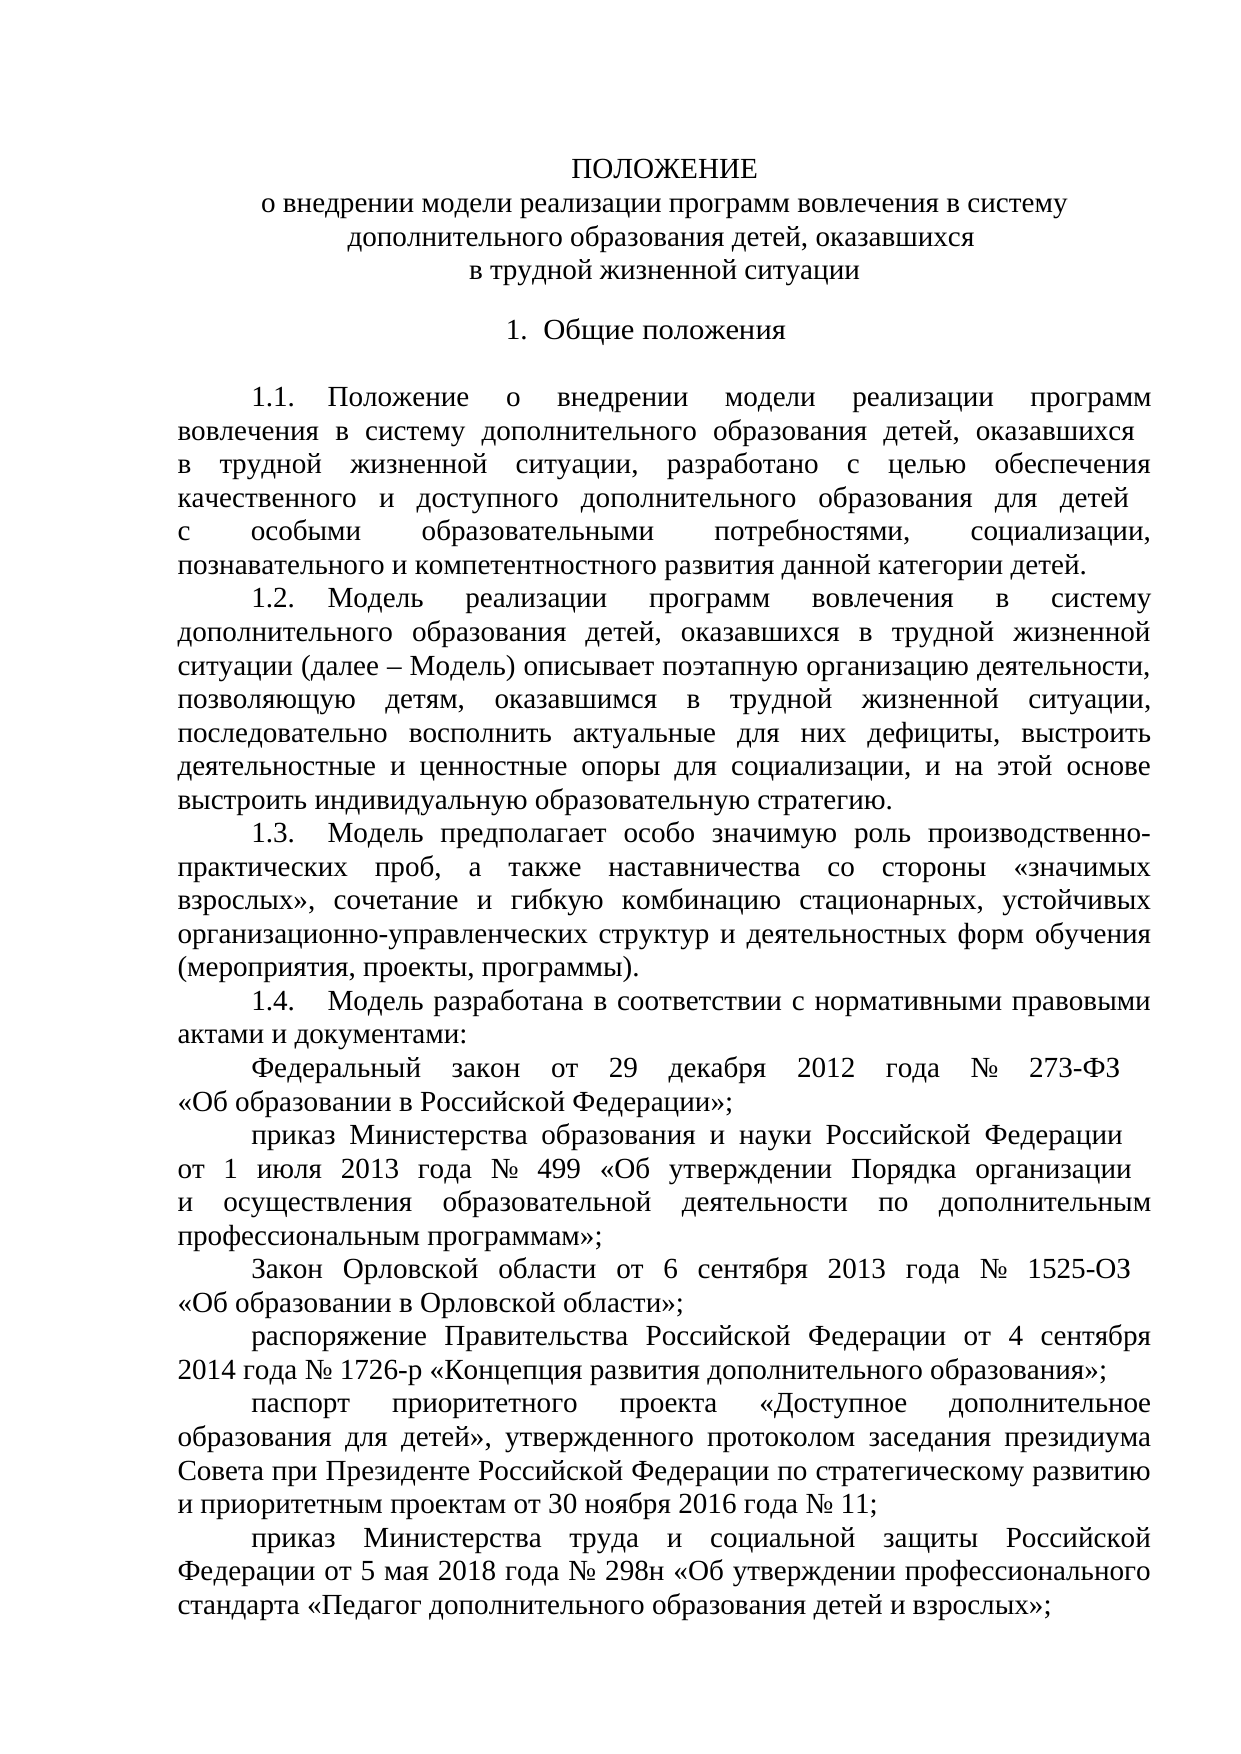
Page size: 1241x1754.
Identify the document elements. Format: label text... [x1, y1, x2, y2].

list Модель разработана в соответствии с нормативными правовыми актами и документами: [177, 983, 1152, 1050]
text ПОЛОЖЕНИЕ [177, 152, 1152, 185]
text о внедрении модели реализации программ вовлечения в систему дополнительного образования детей, оказавшихся в трудной жизненной ситуации [177, 185, 1152, 312]
list Модель предполагает особо значимую роль производственно-практических проб, а также наставничества со стороны «значимых взрослых», сочетание и гибкую комбинацию стационарных, устойчивых организационно-управленческих структур и деятельностных форм обучения (мероприятия, проекты, программы). [177, 815, 1152, 983]
text приказ Министерства труда и социальной защиты Российской Федерации от 5 мая 2018 года № 298н «Об утверждении профессионального стандарта «Педагог дополнительного образования детей и взрослых»; [177, 1520, 1152, 1620]
text Федеральный закон от 29 декабря 2012 года № 273-ФЗ «Об образовании в Российской Федерации»; [177, 1050, 1152, 1117]
list Общие положения [140, 312, 1152, 346]
text Закон Орловской области от 6 сентября 2013 года № 1525-ОЗ «Об образовании в Орловской области»; [177, 1251, 1152, 1318]
text распоряжение Правительства Российской Федерации от 4 сентября 2014 года № 1726-p «Концепция развития дополнительного образования»; [177, 1318, 1152, 1386]
list Положение о внедрении модели реализации программ вовлечения в систему дополнительного образования детей, оказавшихся в трудной жизненной ситуации, разработано с целью обеспечения качественного и доступного дополнительного образования для детей с особыми образовательными потребностями, социализации, познавательного и компетентностного развития данной категории детей. [177, 379, 1152, 581]
text приказ Министерства образования и науки Российской Федерации от 1 июля 2013 года № 499 «Об утверждении Порядка организации и осуществления образовательной деятельности по дополнительным профессиональным программам»; [177, 1117, 1152, 1251]
text паспорт приоритетного проекта «Доступное дополнительное образования для детей», утвержденного протоколом заседания президиума Совета при Президенте Российской Федерации по стратегическому развитию и приоритетным проектам от 30 ноября 2016 года № 11; [177, 1386, 1152, 1520]
list Модель реализации программ вовлечения в систему дополнительного образования детей, оказавшихся в трудной жизненной ситуации (далее – Модель) описывает поэтапную организацию деятельности, позволяющую детям, оказавшимся в трудной жизненной ситуации, последовательно восполнить актуальные для них дефициты, выстроить деятельностные и ценностные опоры для социализации, и на этой основе выстроить индивидуальную образовательную стратегию. [177, 581, 1152, 815]
